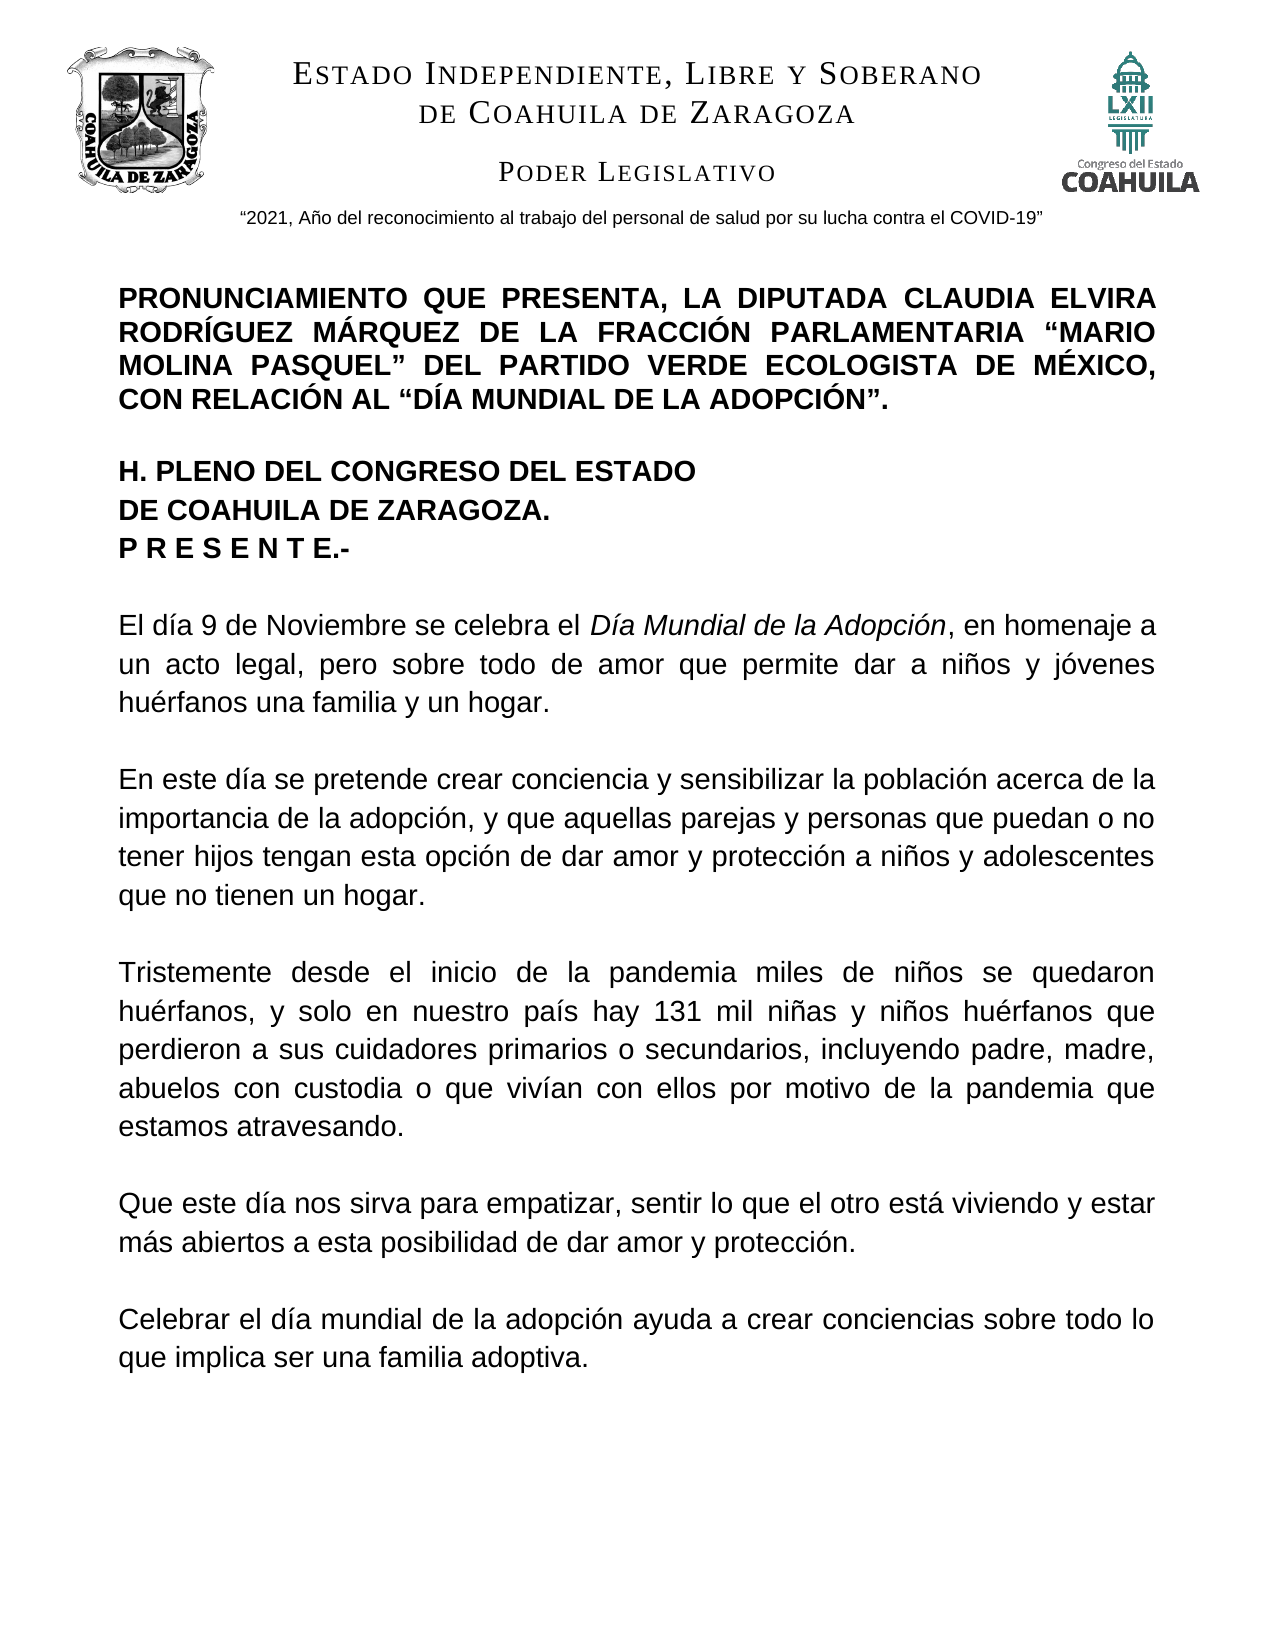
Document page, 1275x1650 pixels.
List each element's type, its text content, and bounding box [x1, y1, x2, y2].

text En este día se pretende crear conciencia y sensibilizar la población acerca de la importancia de la adopción, y que aquellas parejas y personas que puedan o no tener hijos tengan esta opción de dar amor y protección a niños y adolescentes que no tienen un hogar. [118, 762, 1157, 911]
text El día 9 de Noviembre se celebra el Día Mundial de la Adopción, en homenaje a un acto legal, pero sobre todo de amor que permite dar a niños y jóvenes huérfanos una familia y un hogar. [118, 608, 1157, 719]
text Que este día nos sirva para empatizar, sentir lo que el otro está viviendo y estar más abiertos a esta posibilidad de dar amor y protección. [118, 1186, 1157, 1258]
text DE COAHUILA DE ZARAGOZA. [118, 492, 1157, 526]
text Tristemente desde el inicio de la pandemia miles de niños se quedaron huérfanos, y solo en nuestro país hay 131 mil niñas y niños huérfanos que perdieron a sus cuidadores primarios o secundarios, incluyendo padre, madre, abuelos con custodia o que vivían con ellos por motivo de la pandemia que estamos atravesando. [118, 955, 1157, 1143]
text P R E S E N T E.- [118, 531, 1157, 564]
text PRONUNCIAMIENTO QUE PRESENTA, LA DIPUTADA CLAUDIA ELVIRA RODRÍGUEZ MÁRQUEZ DE LA FRACCIÓN PARLAMENTARIA “MARIO MOLINA PASQUEL” DEL PARTIDO VERDE ECOLOGISTA DE MÉXICO, CON RELACIÓN AL “DÍA MUNDIAL DE LA ADOPCIÓN”. [118, 281, 1157, 415]
picture [66, 47, 215, 193]
text H. PLENO DEL CONGRESO DEL ESTADO [118, 454, 1157, 487]
text Celebrar el día mundial de la adopción ayuda a crear conciencias sobre todo lo que implica ser una familia adoptiva. [118, 1302, 1157, 1374]
picture [1052, 36, 1212, 205]
